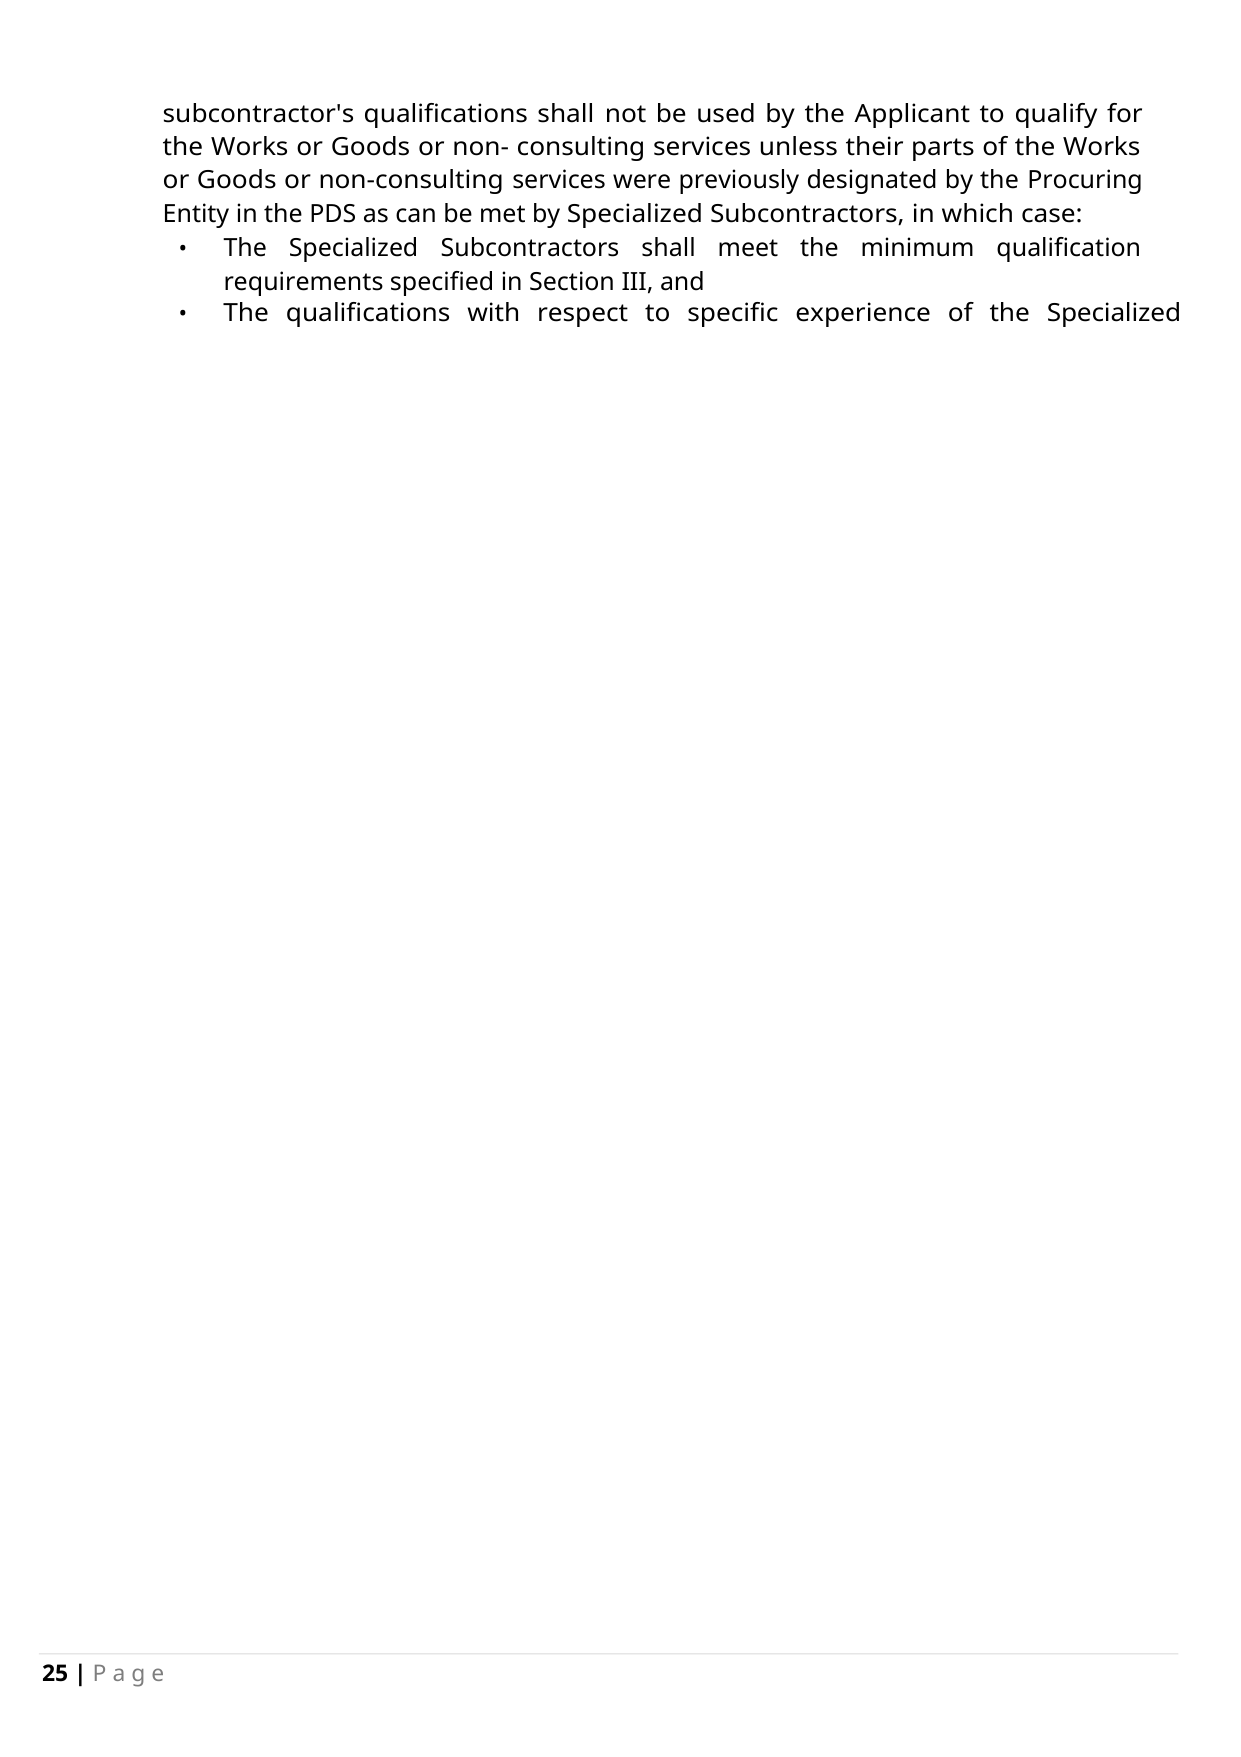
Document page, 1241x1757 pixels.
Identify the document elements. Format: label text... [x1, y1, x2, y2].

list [102, 96, 1143, 229]
list The qualifications with respect to specific experience of the Specialized [178, 298, 1188, 328]
list The Specialized Subcontractors shall meet the minimum qualification requirements specified in Section III, and [178, 230, 1141, 298]
